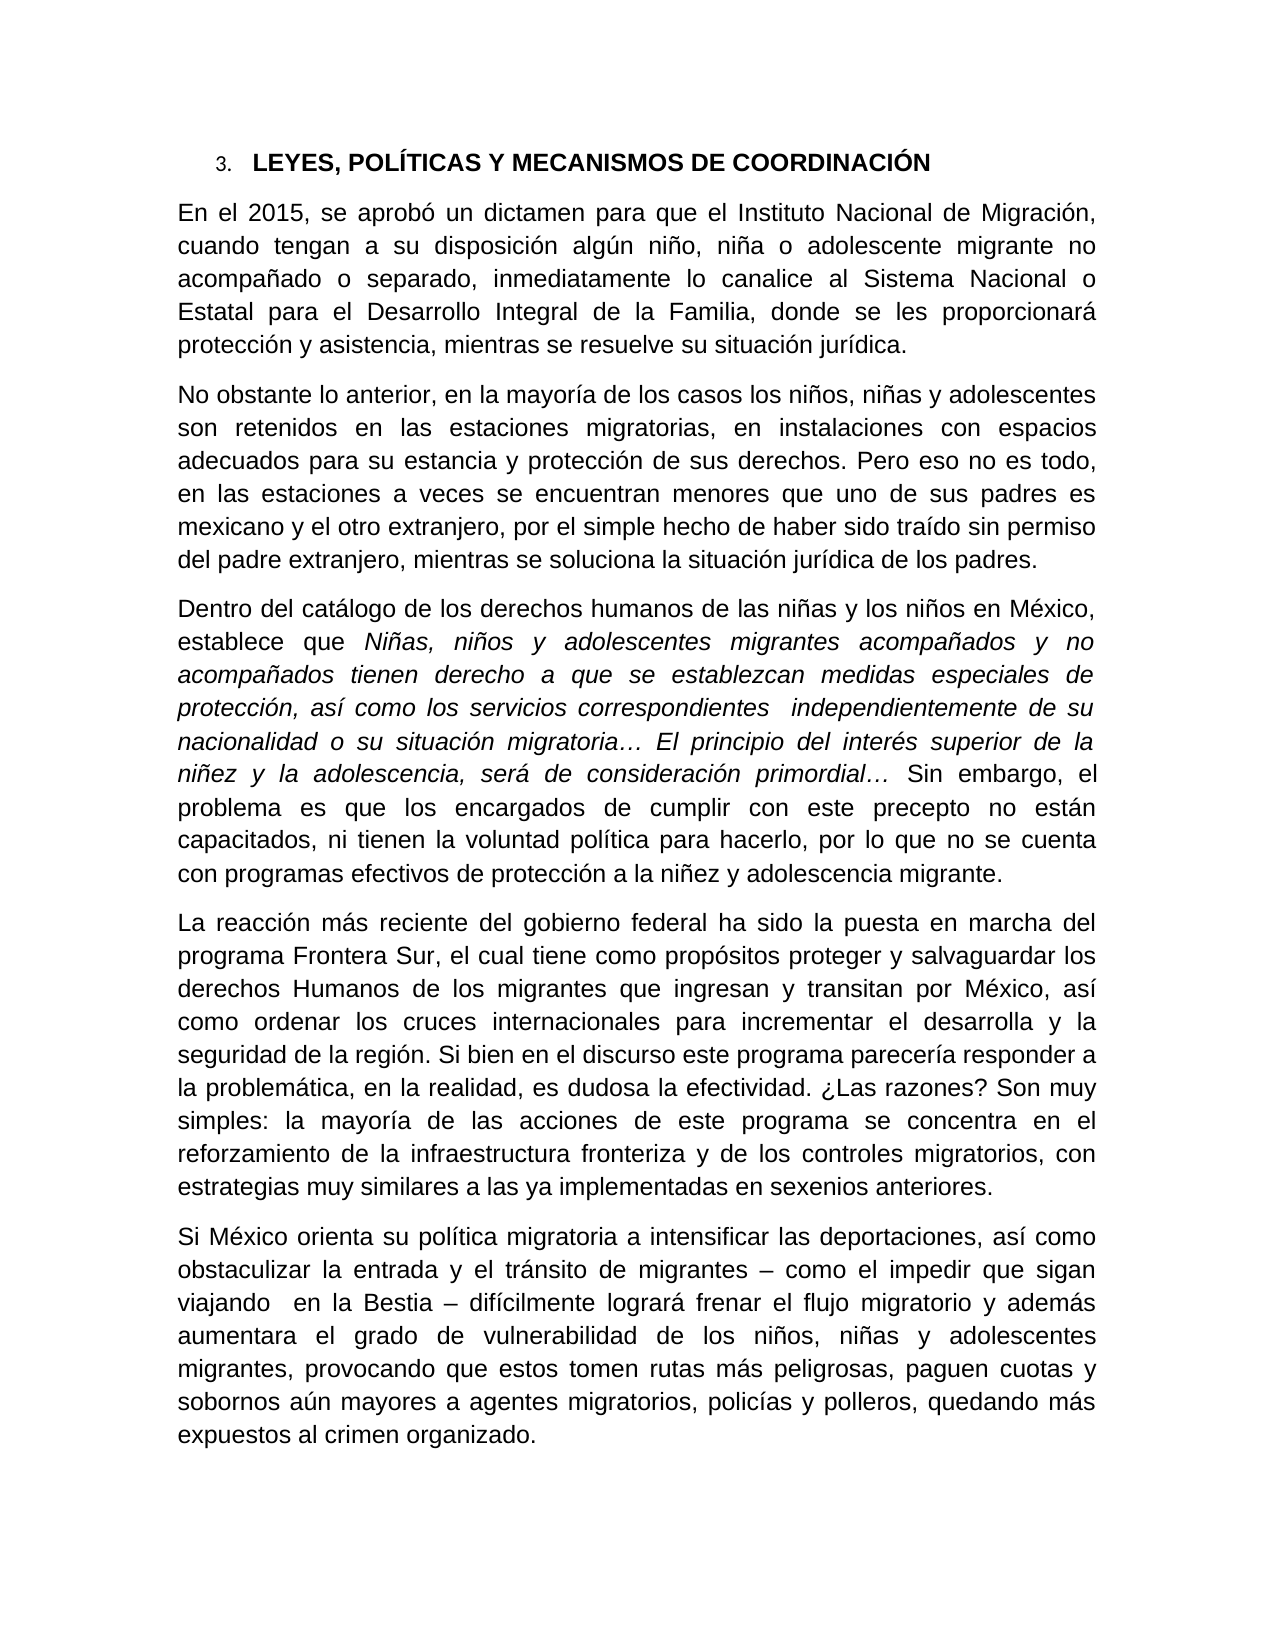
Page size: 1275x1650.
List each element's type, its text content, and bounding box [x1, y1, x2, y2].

text La reacción más reciente del gobierno federal ha sido la puesta en marcha del programa Frontera Sur, el cual tiene como propósitos proteger y salvaguardar los derechos Humanos de los migrantes que ingresan y transitan por México, así como ordenar los cruces internacionales para incrementar el desarrolla y la seguridad de la región. Si bien en el discurso este programa parecería responder a la problemática, en la realidad, es dudosa la efectividad. ¿Las razones? Son muy simples: la mayoría de las acciones de este programa se concentra en el reforzamiento de la infraestructura fronteriza y de los controles migratorios, con estrategias muy similares a las ya implementadas en sexenios anteriores. [177, 908, 1098, 1201]
text Dentro del catálogo de los derechos humanos de las niñas y los niños en México, establece que Niñas, niños y adolescentes migrantes acompañados y no acompañados tienen derecho a que se establezcan medidas especiales de protección, así como los servicios correspondientes independientemente de su nacionalidad o su situación migratoria… El principio del interés superior de la niñez y la adolescencia, será de consideración primordial… Sin embargo, el problema es que los encargados de cumplir con este precepto no están capacitados, ni tienen la voluntad política para hacerlo, por lo que no se cuenta con programas efectivos de protección a la niñez y adolescencia migrante. [177, 594, 1098, 887]
text En el 2015, se aprobó un dictamen para que el Instituto Nacional de Migración, cuando tengan a su disposición algún niño, niña o adolescente migrante no acompañado o separado, inmediatamente lo canalice al Sistema Nacional o Estatal para el Desarrollo Integral de la Familia, donde se les proporcionará protección y asistencia, mientras se resuelve su situación jurídica. [177, 198, 1098, 359]
text No obstante lo anterior, en la mayoría de los casos los niños, niñas y adolescentes son retenidos en las estaciones migratorias, en instalaciones con espacios adecuados para su estancia y protección de sus derechos. Pero eso no es todo, en las estaciones a veces se encuentran menores que uno de sus padres es mexicano y el otro extranjero, por el simple hecho de haber sido traído sin permiso del padre extranjero, mientras se soluciona la situación jurídica de los padres. [177, 379, 1098, 573]
list LEYES, POLÍTICAS Y MECANISMOS DE COORDINACIÓN [215, 148, 1098, 177]
text Si México orienta su política migratoria a intensificar las deportaciones, así como obstaculizar la entrada y el tránsito de migrantes – como el impedir que sigan viajando en la Bestia – difícilmente logrará frenar el flujo migratorio y además aumentara el grado de vulnerabilidad de los niños, niñas y adolescentes migrantes, provocando que estos tomen rutas más peligrosas, paguen cuotas y sobornos aún mayores a agentes migratorios, policías y polleros, quedando más expuestos al crimen organizado. [177, 1222, 1098, 1449]
